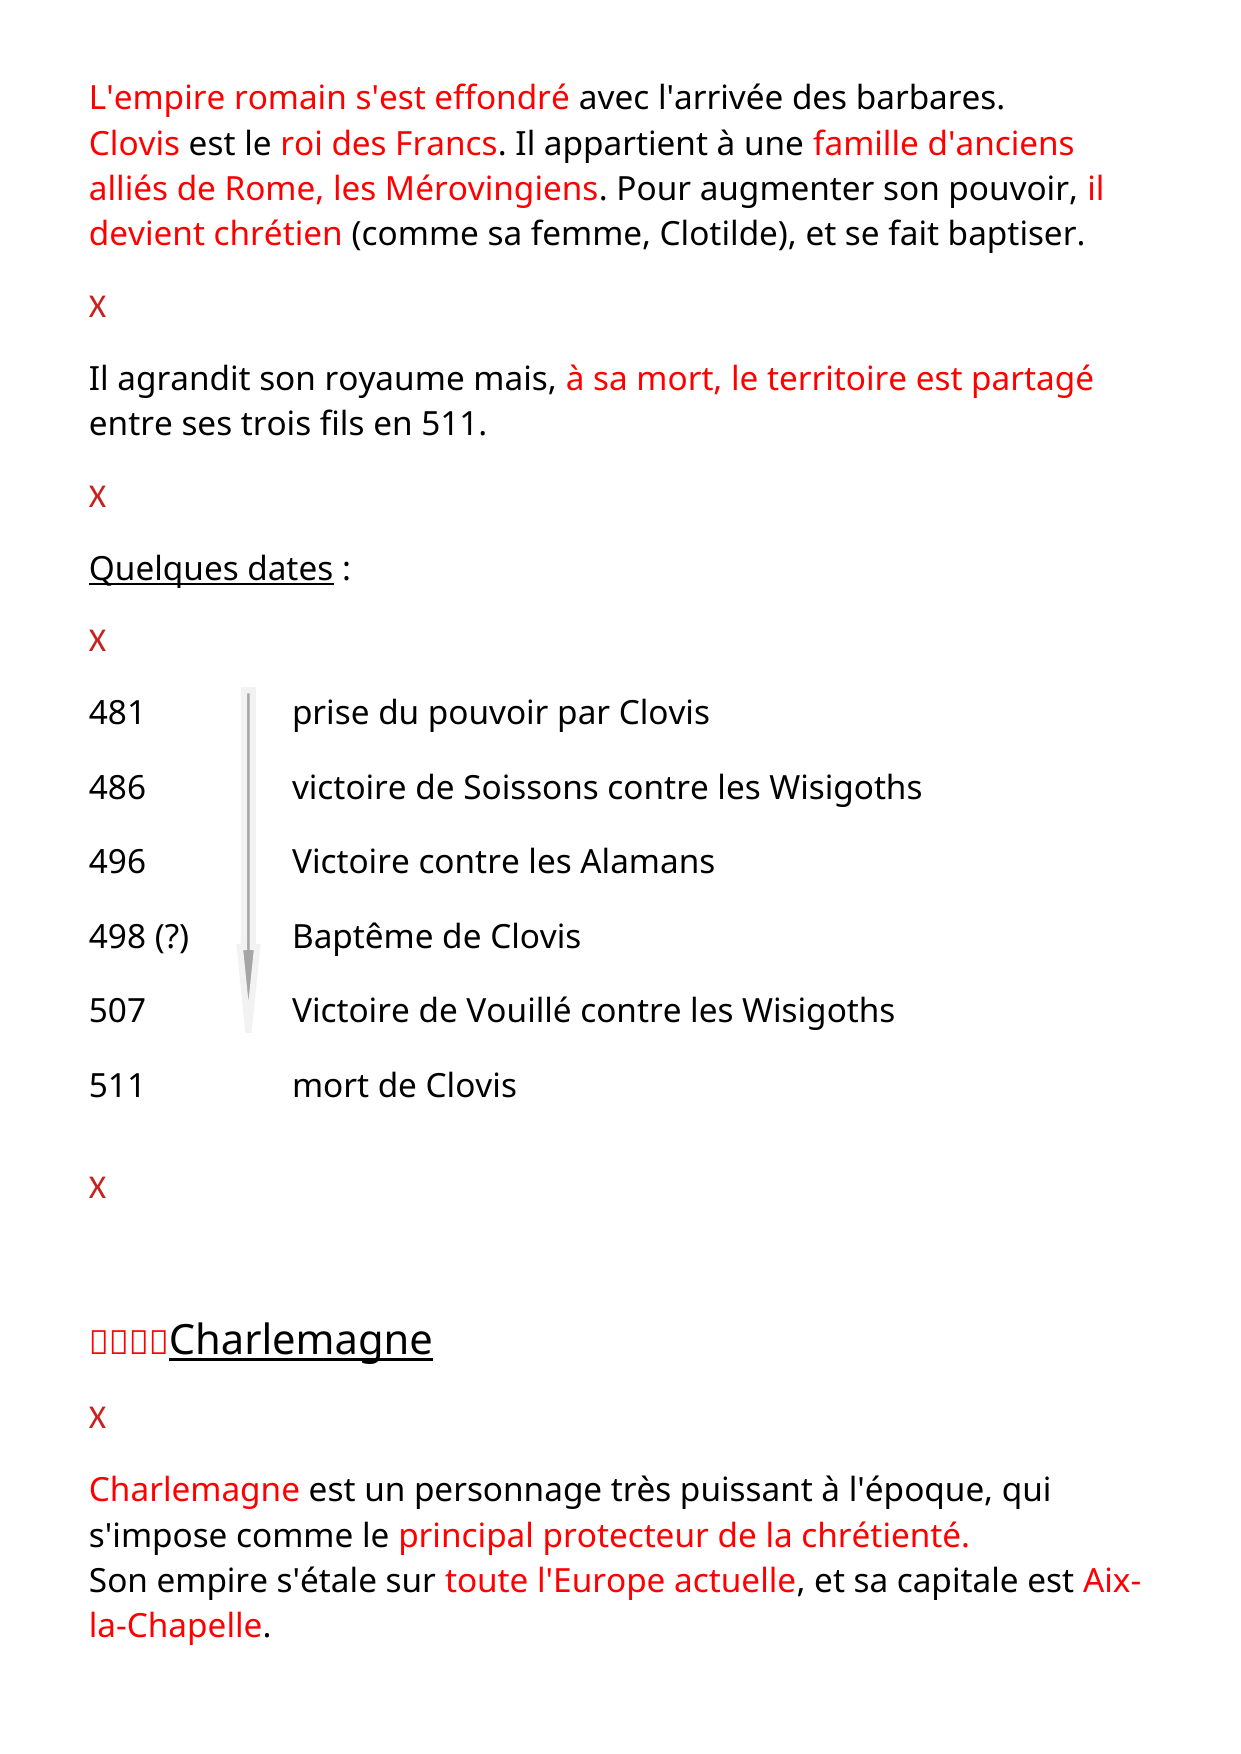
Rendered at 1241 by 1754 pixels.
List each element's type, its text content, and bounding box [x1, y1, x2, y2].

text Clovis est le roi des Francs. Il appartient à une famille d'anciens alliés de Rome, les Mérovingiens. Pour augmenter son pouvoir, il devient chrétien (comme sa femme, Clotilde), et se fait baptiser. [89, 119, 1152, 256]
text Son empire s'étale sur toute l'Europe actuelle, et sa capitale est Aix-la-Chapelle. [89, 1557, 1152, 1648]
table_cell Baptême de Clovis [281, 913, 1155, 987]
text Charlemagne est un personnage très puissant à l'époque, qui s'impose comme le principal protecteur de la chrétienté. [89, 1466, 1152, 1557]
table_cell victoire de Soissons contre les Wisigoths [281, 764, 1155, 838]
text X [89, 474, 1152, 515]
table_header [222, 689, 281, 1136]
text Quelques dates : [89, 544, 1152, 590]
table_cell 498 (?) [78, 913, 222, 987]
text X [89, 285, 1152, 325]
text X [89, 619, 1152, 660]
table_cell Victoire contre les Alamans [281, 838, 1155, 913]
text X [89, 1396, 1152, 1437]
table_cell 511 [78, 1062, 222, 1136]
table_cell mort de Clovis [281, 1062, 1155, 1136]
text X [89, 1166, 1152, 1206]
table_cell 486 [78, 764, 222, 838]
table_cell Victoire de Vouillé contre les Wisigoths [281, 987, 1155, 1062]
text Il agrandit son royaume mais, à sa mort, le territoire est partagé entre ses trois fils en 511. [89, 354, 1152, 445]
text L'empire romain s'est effondré avec l'arrivée des barbares. [89, 74, 1152, 119]
table_header prise du pouvoir par Clovis [281, 689, 1155, 763]
table_cell 496 [78, 838, 222, 913]
table_header 481 [78, 689, 222, 763]
table_cell 507 [78, 987, 222, 1062]
text Charlemagne [89, 1310, 1152, 1367]
